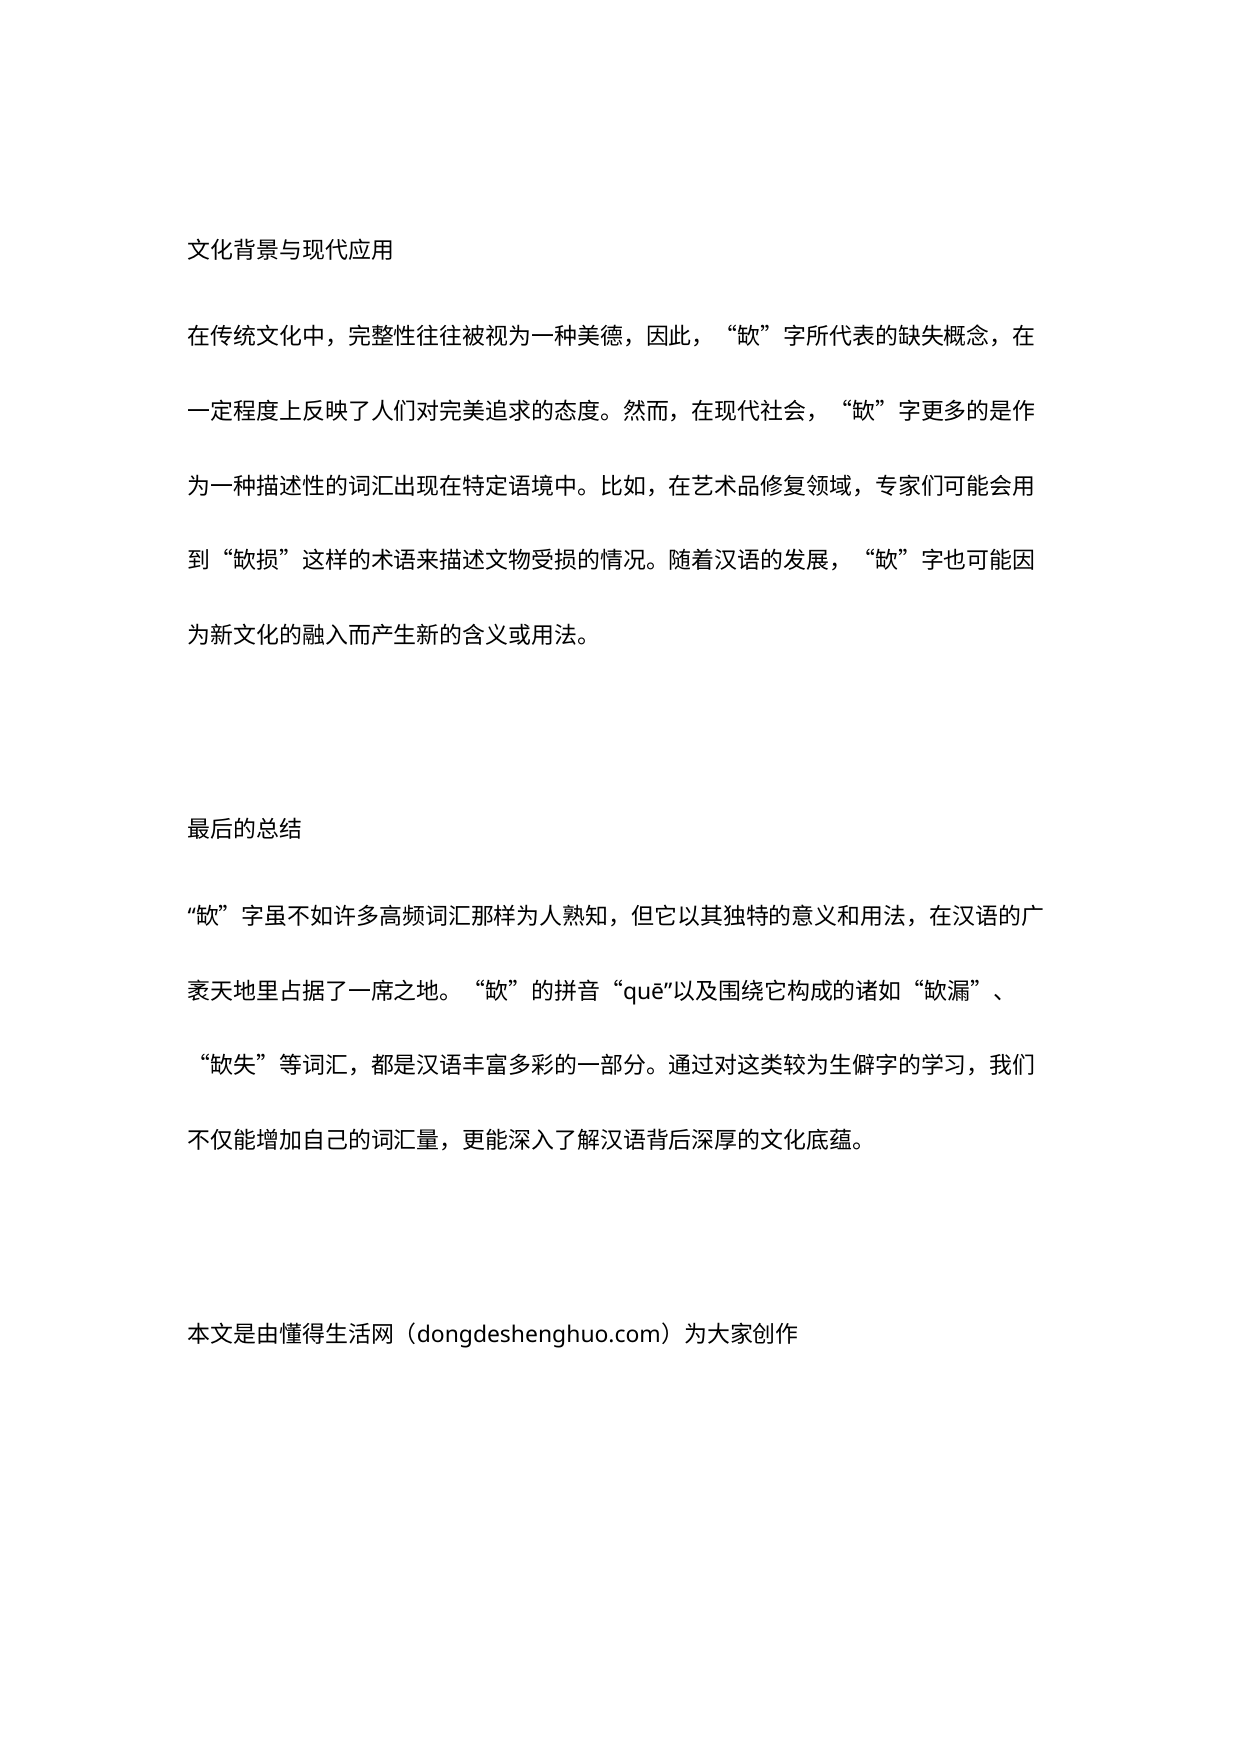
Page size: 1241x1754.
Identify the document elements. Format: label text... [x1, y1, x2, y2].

text 本文是由懂得生活网（dongdeshenghuo.com）为大家创作 [187, 1300, 1053, 1365]
text 在传统文化中，完整性往往被视为一种美德，因此，“缼”字所代表的缺失概念，在一定程度上反映了人们对完美追求的态度。然而，在现代社会，“缼”字更多的是作为一种描述性的词汇出现在特定语境中。比如，在艺术品修复领域，专家们可能会用到“缼损”这样的术语来描述文物受损的情况。随着汉语的发展，“缼”字也可能因为新文化的融入而产生新的含义或用法。 [187, 302, 1053, 666]
text “缼”字虽不如许多高频词汇那样为人熟知，但它以其独特的意义和用法，在汉语的广袤天地里占据了一席之地。“缼”的拼音“quē”以及围绕它构成的诸如“缼漏”、“缼失”等词汇，都是汉语丰富多彩的一部分。通过对这类较为生僻字的学习，我们不仅能增加自己的词汇量，更能深入了解汉语背后深厚的文化底蕴。 [187, 882, 1053, 1171]
text 文化背景与现代应用 [187, 216, 1053, 281]
text 最后的总结 [187, 795, 1053, 860]
